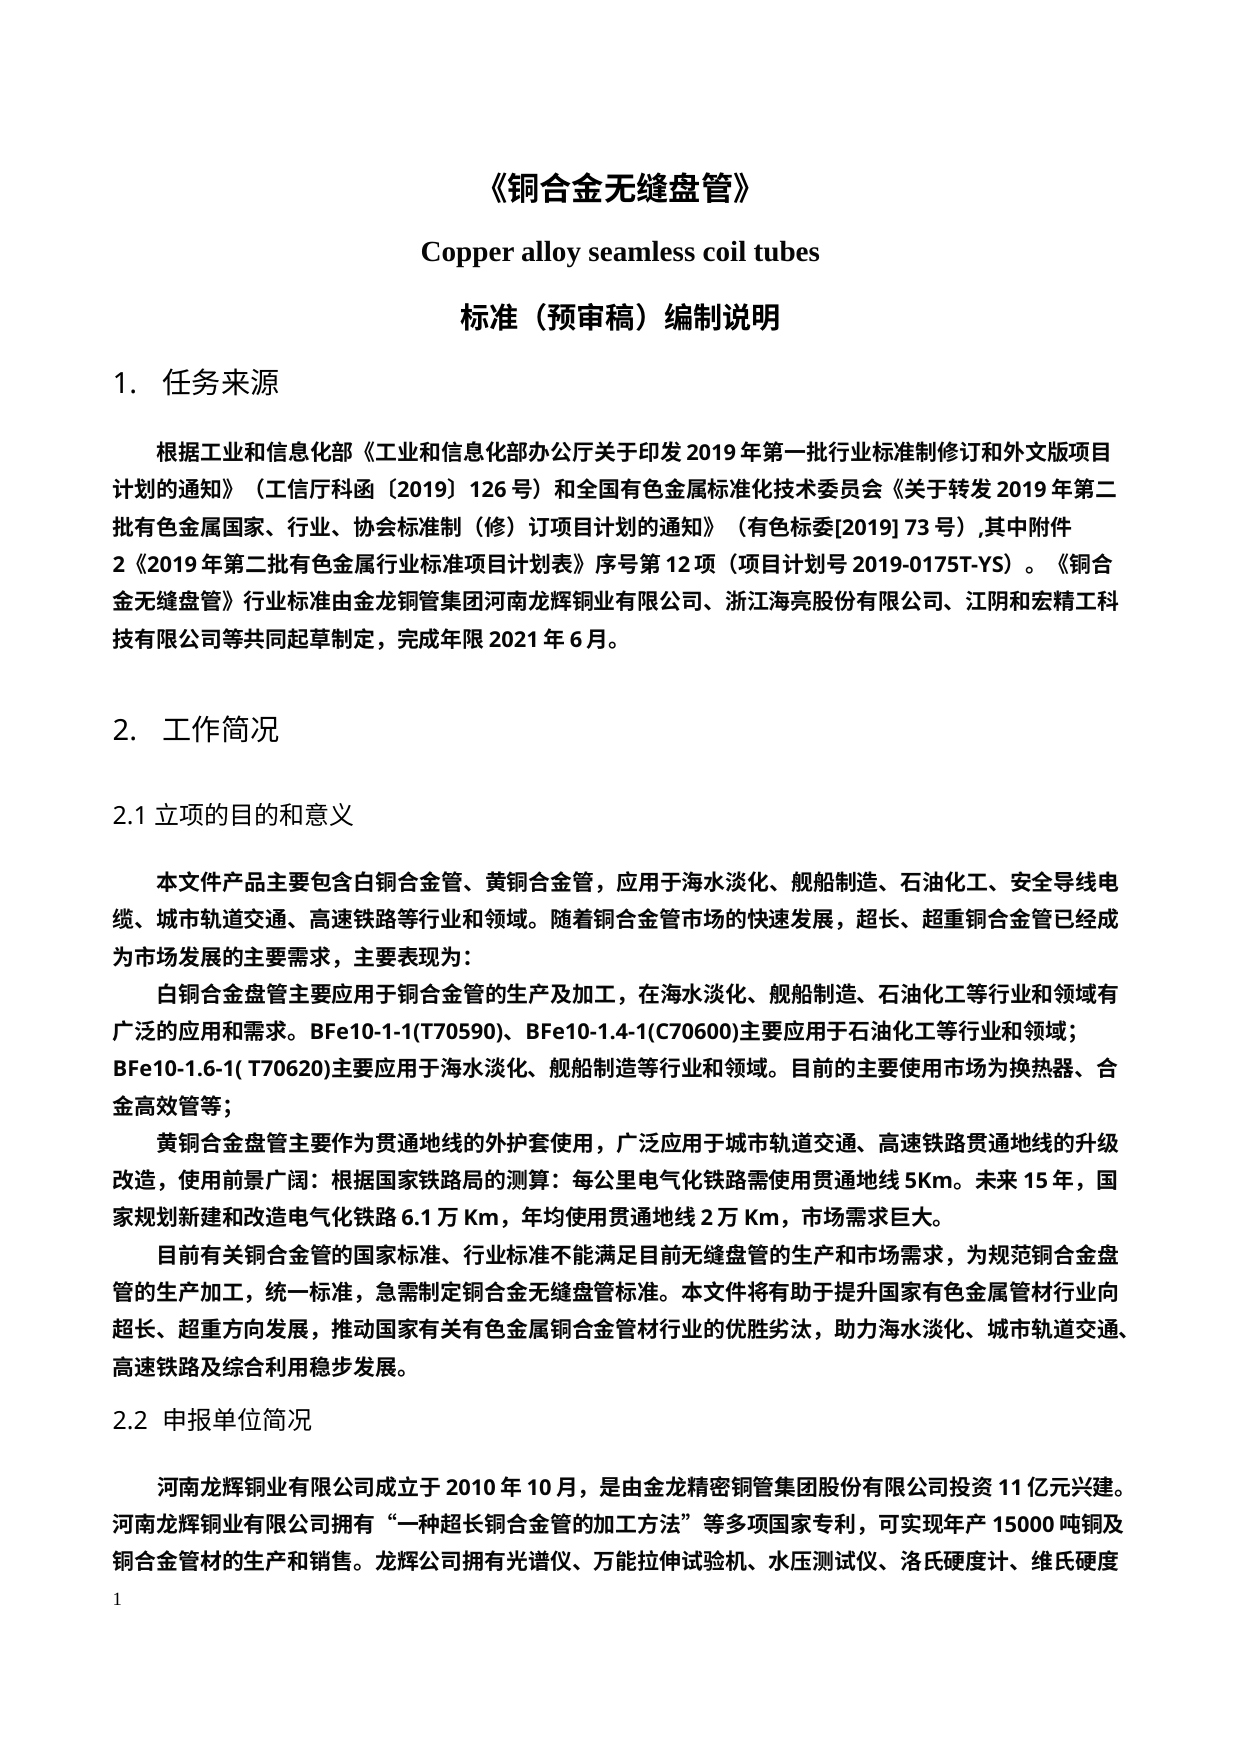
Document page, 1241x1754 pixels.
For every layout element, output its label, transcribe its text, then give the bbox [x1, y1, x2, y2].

list 工作简况 [112, 695, 1128, 760]
text 标准（预审稿）编制说明 [112, 284, 1128, 349]
text 《铜合金无缝盘管》 [112, 154, 1128, 219]
subtitle 目前有关铜合金管的国家标准、行业标准不能满足目前无缝盘管的生产和市场需求，为规范铜合金盘管的生产加工，统一标准，急需制定铜合金无缝盘管标准。本文件将有助于提升国家有色金属管材行业向超长、超重方向发展，推动国家有关有色金属铜合金管材行业的优胜劣汰，助力海水淡化、城市轨道交通、高速铁路及综合利用稳步发展。 [112, 1237, 1128, 1382]
subtitle 本文件产品主要包含白铜合金管、黄铜合金管，应用于海水淡化、舰船制造、石油化工、安全导线电缆、城市轨道交通、高速铁路等行业和领域。随着铜合金管市场的快速发展，超长、超重铜合金管已经成为市场发展的主要需求，主要表现为： [112, 864, 1128, 972]
text Copper alloy seamless coil tubes [112, 219, 1128, 284]
subtitle 黄铜合金盘管主要作为贯通地线的外护套使用，广泛应用于城市轨道交通、高速铁路贯通地线的升级改造，使用前景广阔：根据国家铁路局的测算：每公里电气化铁路需使用贯通地线5Km。未来15年，国家规划新建和改造电气化铁路6.1万Km，年均使用贯通地线2万Km，市场需求巨大。 [112, 1125, 1128, 1232]
subtitle 根据工业和信息化部《工业和信息化部办公厅关于印发2019年第一批行业标准制修订和外文版项目计划的通知》（工信厅科函〔2019〕126号）和全国有色金属标准化技术委员会《关于转发2019年第二批有色金属国家、行业、协会标准制（修）订项目计划的通知》（有色标委[2019] 73号）,其中附件2《2019年第二批有色金属行业标准项目计划表》序号第12项（项目计划号2019-0175T-YS）。《铜合金无缝盘管》行业标准由金龙铜管集团河南龙辉铜业有限公司、浙江海亮股份有限公司、江阴和宏精工科技有限公司等共同起草制定，完成年限2021年6月。 [112, 435, 1128, 654]
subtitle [112, 1469, 1128, 1576]
list 申报单位简况 [112, 1386, 1128, 1451]
text 2.1 立项的目的和意义 [112, 781, 1128, 846]
list 任务来源 [112, 349, 1128, 414]
subtitle 白铜合金盘管主要应用于铜合金管的生产及加工，在海水淡化、舰船制造、石油化工等行业和领域有广泛的应用和需求。BFe10-1-1(T70590)、BFe10-1.4-1(C70600)主要应用于石油化工等行业和领域；BFe10-1.6-1( T70620)主要应用于海水淡化、舰船制造等行业和领域。目前的主要使用市场为换热器、合金高效管等； [112, 976, 1128, 1121]
